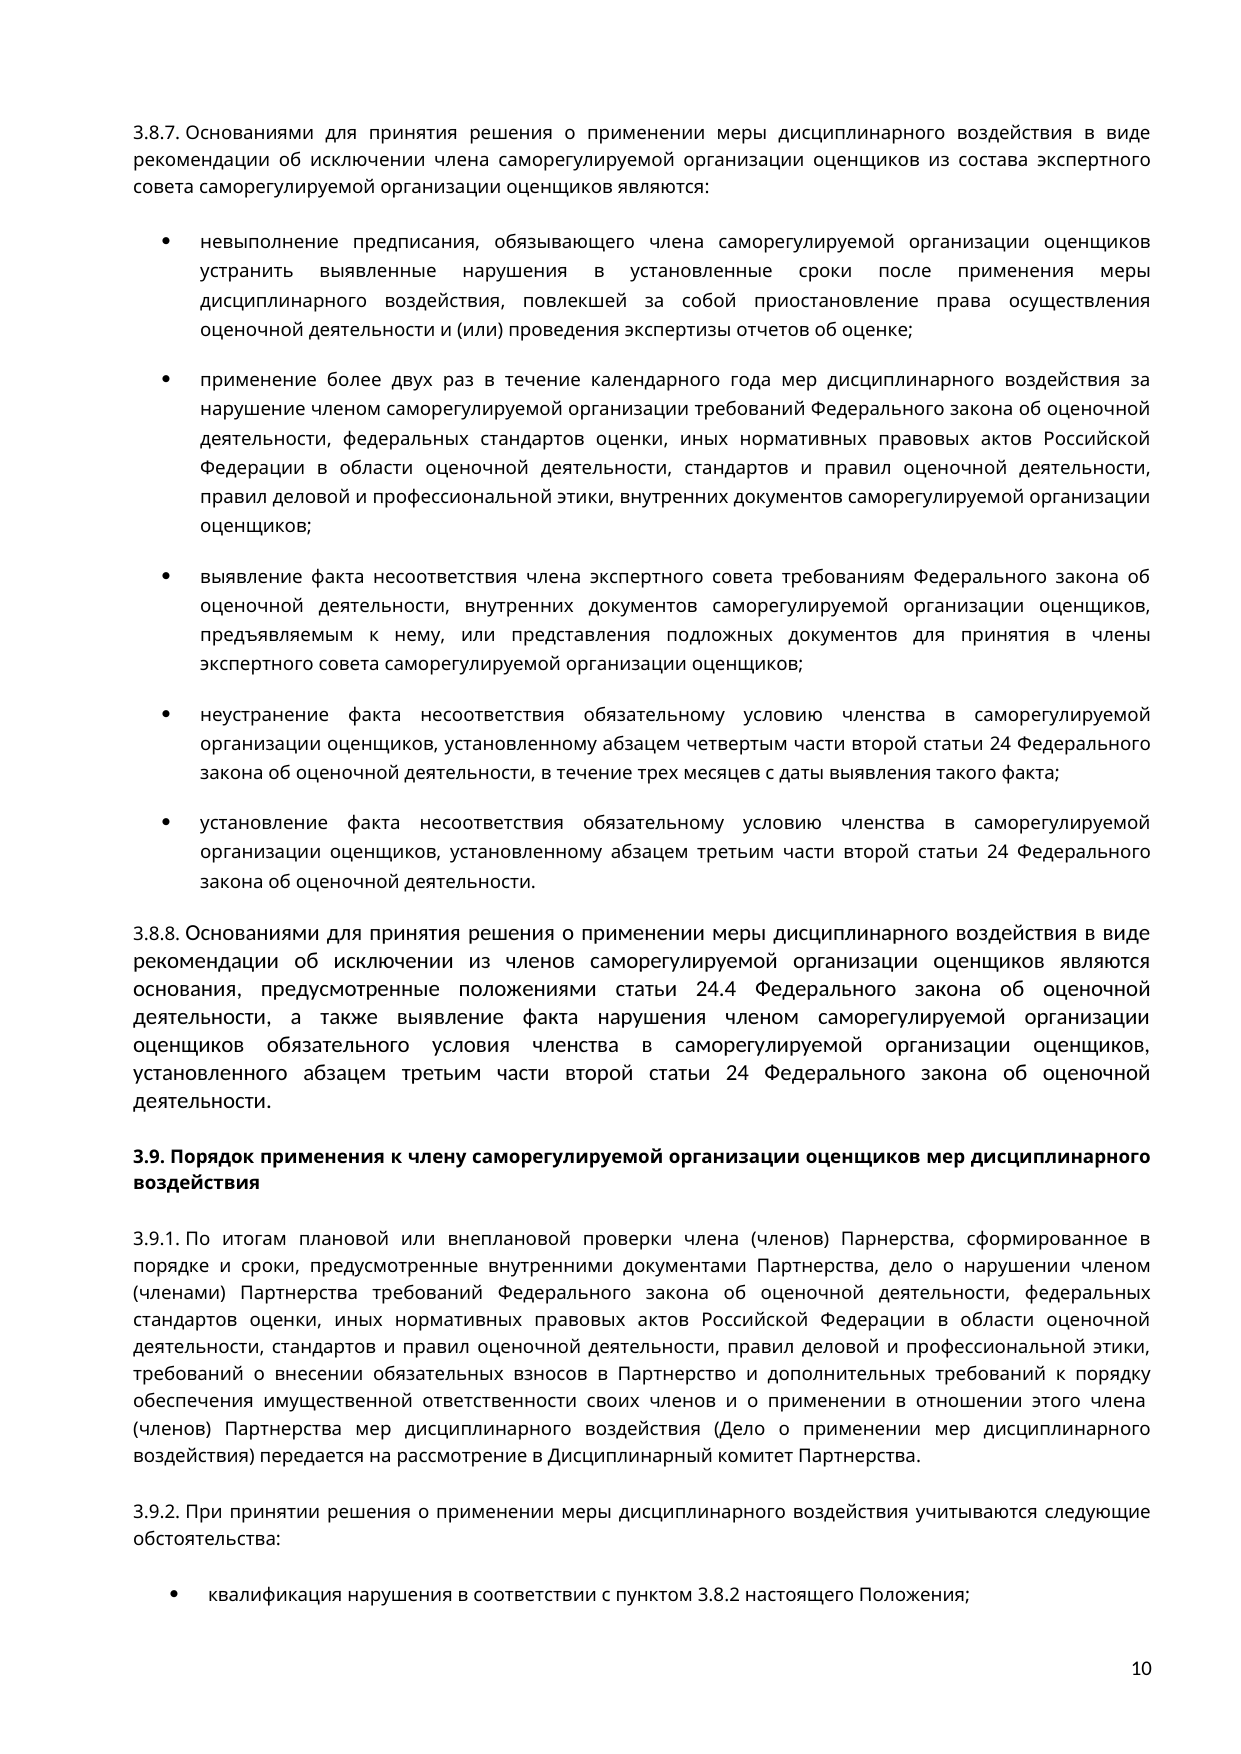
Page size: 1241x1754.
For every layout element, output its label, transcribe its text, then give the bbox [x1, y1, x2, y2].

list установление факта несоответствия обязательному условию членства в саморегулируемой организации оценщиков, установленному абзацем третьим части второй статьи 24 Федерального закона об оценочной деятельности. [162, 809, 1152, 893]
text 3.9. Порядок применения к члену саморегулируемой организации оценщиков мер дисциплинарного воздействия [133, 1143, 1152, 1194]
text 3.8.7. Основаниями для принятия решения о применении меры дисциплинарного воздействия в виде рекомендации об исключении члена саморегулируемой организации оценщиков из состава экспертного совета саморегулируемой организации оценщиков являются: [133, 118, 1152, 199]
list невыполнение предписания, обязывающего члена саморегулируемой организации оценщиков устранить выявленные нарушения в установленные сроки после применения меры дисциплинарного воздействия, повлекшей за собой приостановление права осуществления оценочной деятельности и (или) проведения экспертизы отчетов об оценке; [162, 228, 1152, 342]
text 3.9.2. При принятии решения о применении меры дисциплинарного воздействия учитываются следующие обстоятельства: [133, 1497, 1152, 1551]
text 3.8.8. Основаниями для принятия решения о применении меры дисциплинарного воздействия в виде рекомендации об исключении из членов саморегулируемой организации оценщиков являются основания, предусмотренные положениями статьи 24.4 Федерального закона об оценочной деятельности, а также выявление факта нарушения членом саморегулируемой организации оценщиков обязательного условия членства в саморегулируемой организации оценщиков, установленного абзацем третьим части второй статьи 24 Федерального закона об оценочной деятельности. [133, 918, 1152, 1114]
list квалификация нарушения в соответствии с пунктом 3.8.2 настоящего Положения; [170, 1580, 1152, 1607]
text 3.9.1. По итогам плановой или внеплановой проверки члена (членов) Парнерства, сформированное в порядке и сроки, предусмотренные внутренними документами Партнерства, дело о нарушении членом (членами) Партнерства требований Федерального закона об оценочной деятельности, федеральных стандартов оценки, иных нормативных правовых актов Российской Федерации в области оценочной деятельности, стандартов и правил оценочной деятельности, правил деловой и профессиональной этики, требований о внесении обязательных взносов в Партнерство и дополнительных требований к порядку обеспечения имущественной ответственности своих членов и о применении в отношении этого члена (членов) Партнерства мер дисциплинарного воздействия (Дело о применении мер дисциплинарного воздействия) передается на рассмотрение в Дисциплинарный комитет Партнерства. [133, 1224, 1152, 1467]
list выявление факта несоответствия члена экспертного совета требованиям Федерального закона об оценочной деятельности, внутренних документов саморегулируемой организации оценщиков, предъявляемым к нему, или представления подложных документов для принятия в члены экспертного совета саморегулируемой организации оценщиков; [162, 563, 1152, 676]
list неустранение факта несоответствия обязательному условию членства в саморегулируемой организации оценщиков, установленному абзацем четвертым части второй статьи 24 Федерального закона об оценочной деятельности, в течение трех месяцев с даты выявления такого факта; [162, 701, 1152, 785]
list применение более двух раз в течение календарного года мер дисциплинарного воздействия за нарушение членом саморегулируемой организации требований Федерального закона об оценочной деятельности, федеральных стандартов оценки, иных нормативных правовых актов Российской Федерации в области оценочной деятельности, стандартов и правил оценочной деятельности, правил деловой и профессиональной этики, внутренних документов саморегулируемой организации оценщиков; [162, 366, 1152, 538]
